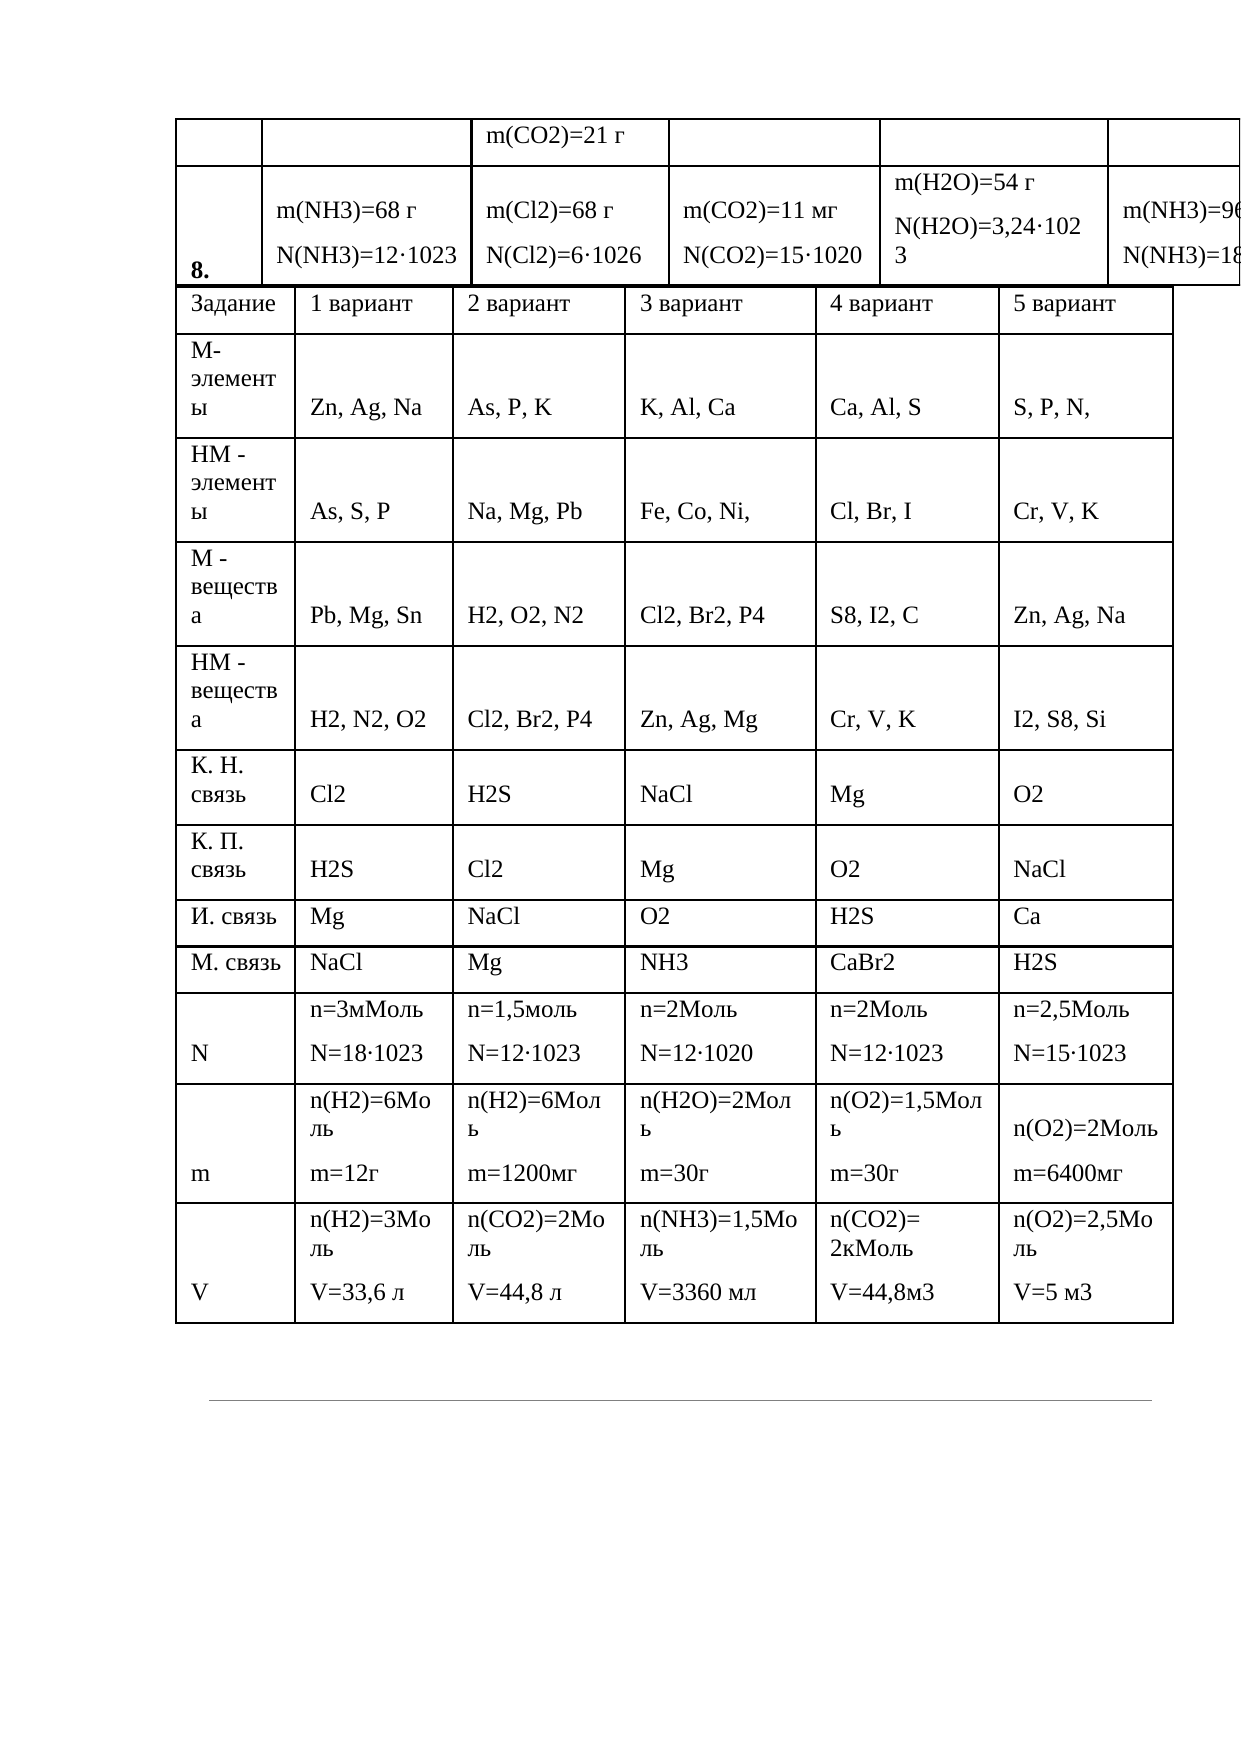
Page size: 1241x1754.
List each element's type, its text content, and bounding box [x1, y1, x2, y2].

table_cell m(NH3)=96 кг N(NH3)=18·1026 [1109, 167, 1239, 284]
table_cell H2S [454, 751, 624, 824]
table_cell n(CO2)=2Моль V=44,8 л [454, 1204, 624, 1322]
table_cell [881, 120, 1107, 164]
table_header 5 вариант [1000, 288, 1172, 333]
table_cell Mg [626, 826, 815, 899]
table_header 3 вариант [626, 288, 815, 333]
table_cell m [177, 1085, 294, 1202]
table_cell n(NH3)=1,5Моль V=3360 мл [626, 1204, 815, 1322]
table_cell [473, 120, 668, 164]
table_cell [1109, 120, 1239, 164]
table_cell Na, Mg, Pb [454, 439, 624, 541]
table_cell n(O2)=2Моль m=6400мг [1000, 1085, 1172, 1202]
table_cell O2 [817, 826, 998, 899]
table_cell 8. [177, 167, 261, 284]
table_cell NH3 [626, 948, 815, 992]
table_cell O2 [626, 901, 815, 945]
table_cell НМ - вещества [177, 647, 294, 748]
table_cell n=2Моль N=12∙1020 [626, 994, 815, 1083]
table_cell N [177, 994, 294, 1083]
table_cell NaCl [626, 751, 815, 824]
table_cell n(CO2)=2кМоль V=44,8м3 [817, 1204, 998, 1322]
table_cell m(Cl2)=68 г N(Cl2)=6·1026 [473, 167, 668, 284]
table_cell NaCl [454, 901, 624, 945]
table_header 4 вариант [817, 288, 998, 333]
table_cell n=2,5Моль N=15∙1023 [1000, 994, 1172, 1083]
table_cell NaCl [296, 948, 452, 992]
table_cell m(NH3)=68 г N(NH3)=12·1023 [263, 167, 470, 284]
table_cell Cl2, Br2, P4 [454, 647, 624, 748]
table_cell М-элементы [177, 335, 294, 437]
table_cell Cl2, Br2, P4 [626, 543, 815, 644]
table_cell М. связь [177, 948, 294, 992]
table_cell К. Н. связь [177, 751, 294, 824]
table_header Задание [177, 288, 294, 333]
table_cell Cl2 [454, 826, 624, 899]
table_cell n(O2)=2,5Моль V=5 м3 [1000, 1204, 1172, 1322]
table_cell Сa [1000, 901, 1172, 945]
table_cell S, P, N, [1000, 335, 1172, 437]
table_cell Mg [454, 948, 624, 992]
table_header 2 вариант [454, 288, 624, 333]
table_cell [670, 120, 879, 164]
table_cell n=3мМоль N=18∙1023 [296, 994, 452, 1083]
table_cell Pb, Mg, Sn [296, 543, 452, 644]
table_cell H2S [817, 901, 998, 945]
table_cell n(O2)=1,5Моль m=30г [817, 1085, 998, 1202]
table_cell Cl2 [296, 751, 452, 824]
table_cell Fe, Co, Ni, [626, 439, 815, 541]
table_cell Ca, Al, S [817, 335, 998, 437]
table_cell H2S [296, 826, 452, 899]
table_cell NaCl [1000, 826, 1172, 899]
table_cell Zn, Ag, Na [296, 335, 452, 437]
table_cell Cr, V, K [1000, 439, 1172, 541]
table_cell М - вещества [177, 543, 294, 644]
table_cell O2 [1000, 751, 1172, 824]
table_cell Mg [296, 901, 452, 945]
table_cell Cr, V, K [817, 647, 998, 748]
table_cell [263, 120, 470, 164]
table_cell H2, O2, N2 [454, 543, 624, 644]
table_cell As, P, K [454, 335, 624, 437]
table_cell As, S, P [296, 439, 452, 541]
table_cell n(H2O)=2Моль m=30г [626, 1085, 815, 1202]
table_cell I2, S8, Si [1000, 647, 1172, 748]
table_cell CaBr2 [817, 948, 998, 992]
table_cell m(CO2)=11 мг N(CO2)=15·1020 [670, 167, 879, 284]
table_header 1 вариант [296, 288, 452, 333]
table_cell K, Al, Ca [626, 335, 815, 437]
table_cell n(H2)=6Моль m=12г [296, 1085, 452, 1202]
table_cell n=1,5моль N=12∙1023 [454, 994, 624, 1083]
table_cell Cl, Br, I [817, 439, 998, 541]
table_cell H2, N2, O2 [296, 647, 452, 748]
table_cell 7. [177, 120, 261, 164]
table_cell m(H2O)=54 г N(H2O)=3,24·1023 [881, 167, 1107, 284]
table_cell НМ - элементы [177, 439, 294, 541]
table_cell И. связь [177, 901, 294, 945]
table_cell n(H2)=3Моль V=33,6 л [296, 1204, 452, 1322]
table_cell n(H2)=6Моль m=1200мг [454, 1085, 624, 1202]
table_cell V [177, 1204, 294, 1322]
table_cell H2S [1000, 948, 1172, 992]
table_cell Mg [817, 751, 998, 824]
table_cell S8, I2, C [817, 543, 998, 644]
table_cell К. П. связь [177, 826, 294, 899]
table_cell n=2Моль N=12∙1023 [817, 994, 998, 1083]
table_cell Zn, Ag, Mg [626, 647, 815, 748]
table_cell Zn, Ag, Na [1000, 543, 1172, 644]
